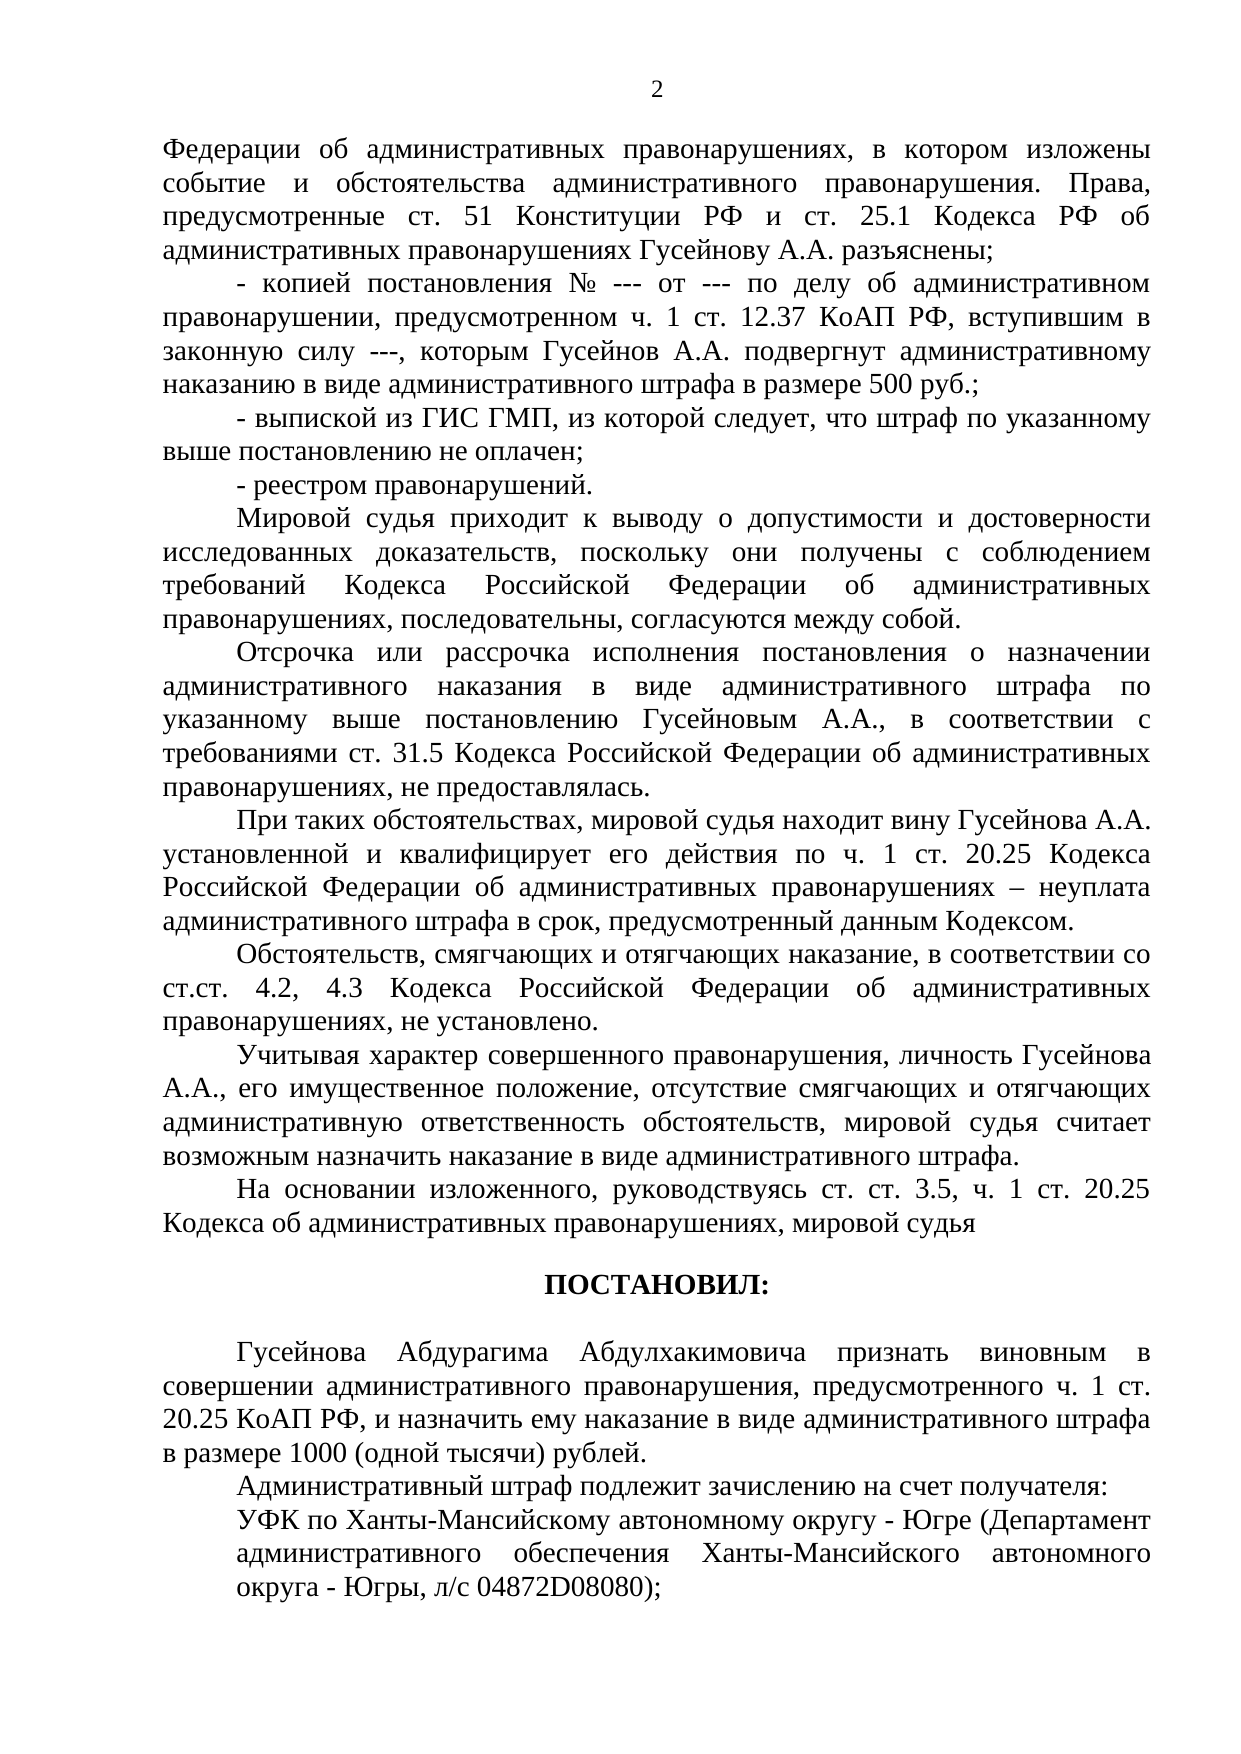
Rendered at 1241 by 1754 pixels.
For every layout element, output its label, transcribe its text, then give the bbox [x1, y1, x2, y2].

text На основании изложенного, руководствуясь ст. ст. 3.5, ч. 1 ст. 20.25 Кодекса об административных правонарушениях, мировой судья [162, 1171, 1152, 1238]
text УФК по Ханты-Мансийскому автономному округу - Югре (Департамент административного обеспечения Ханты-Мансийского автономного округа - Югры, л/с 04872D08080); [236, 1502, 1152, 1602]
text При таких обстоятельствах, мировой судья находит вину Гусейнова А.А. установленной и квалифицирует его действия по ч. 1 ст. 20.25 Кодекса Российской Федерации об административных правонарушениях – неуплата административного штрафа в срок, предусмотренный данным Кодексом. [162, 802, 1152, 936]
text - копией постановления № --- от --- по делу об административном правонарушении, предусмотренном ч. 1 ст. 12.37 КоАП РФ, вступившим в законную силу ---, которым Гусейнов А.А. подвергнут административному наказанию в виде административного штрафа в размере 500 руб.; [162, 266, 1152, 400]
text - выпиской из ГИС ГМП, из которой следует, что штраф по указанному выше постановлению не оплачен; [162, 400, 1152, 467]
text ПОСТАНОВИЛ: [162, 1267, 1152, 1301]
text Административный штраф подлежит зачислению на счет получателя: [162, 1468, 1152, 1502]
text Учитывая характер совершенного правонарушения, личность Гусейнова А.А., его имущественное положение, отсутствие смягчающих и отягчающих административную ответственность обстоятельств, мировой судья считает возможным назначить наказание в виде административного штрафа. [162, 1037, 1152, 1171]
text - реестром правонарушений. [162, 467, 1152, 500]
text Отсрочка или рассрочка исполнения постановления о назначении административного наказания в виде административного штрафа по указанному выше постановлению Гусейновым А.А., в соответствии с требованиями ст. 31.5 Кодекса Российской Федерации об административных правонарушениях, не предоставлялась. [162, 634, 1152, 802]
text Гусейнова Абдурагима Абдулхакимовича признать виновным в совершении административного правонарушения, предусмотренного ч. 1 ст. 20.25 КоАП РФ, и назначить ему наказание в виде административного штрафа в размере 1000 (одной тысячи) рублей. [162, 1334, 1152, 1468]
text Мировой судья приходит к выводу о допустимости и достоверности исследованных доказательств, поскольку они получены с соблюдением требований Кодекса Российской Федерации об административных правонарушениях, последовательны, согласуются между собой. [162, 500, 1152, 634]
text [162, 131, 1152, 266]
text Обстоятельств, смягчающих и отягчающих наказание, в соответствии со ст.ст. 4.2, 4.3 Кодекса Российской Федерации об административных правонарушениях, не установлено. [162, 936, 1152, 1037]
